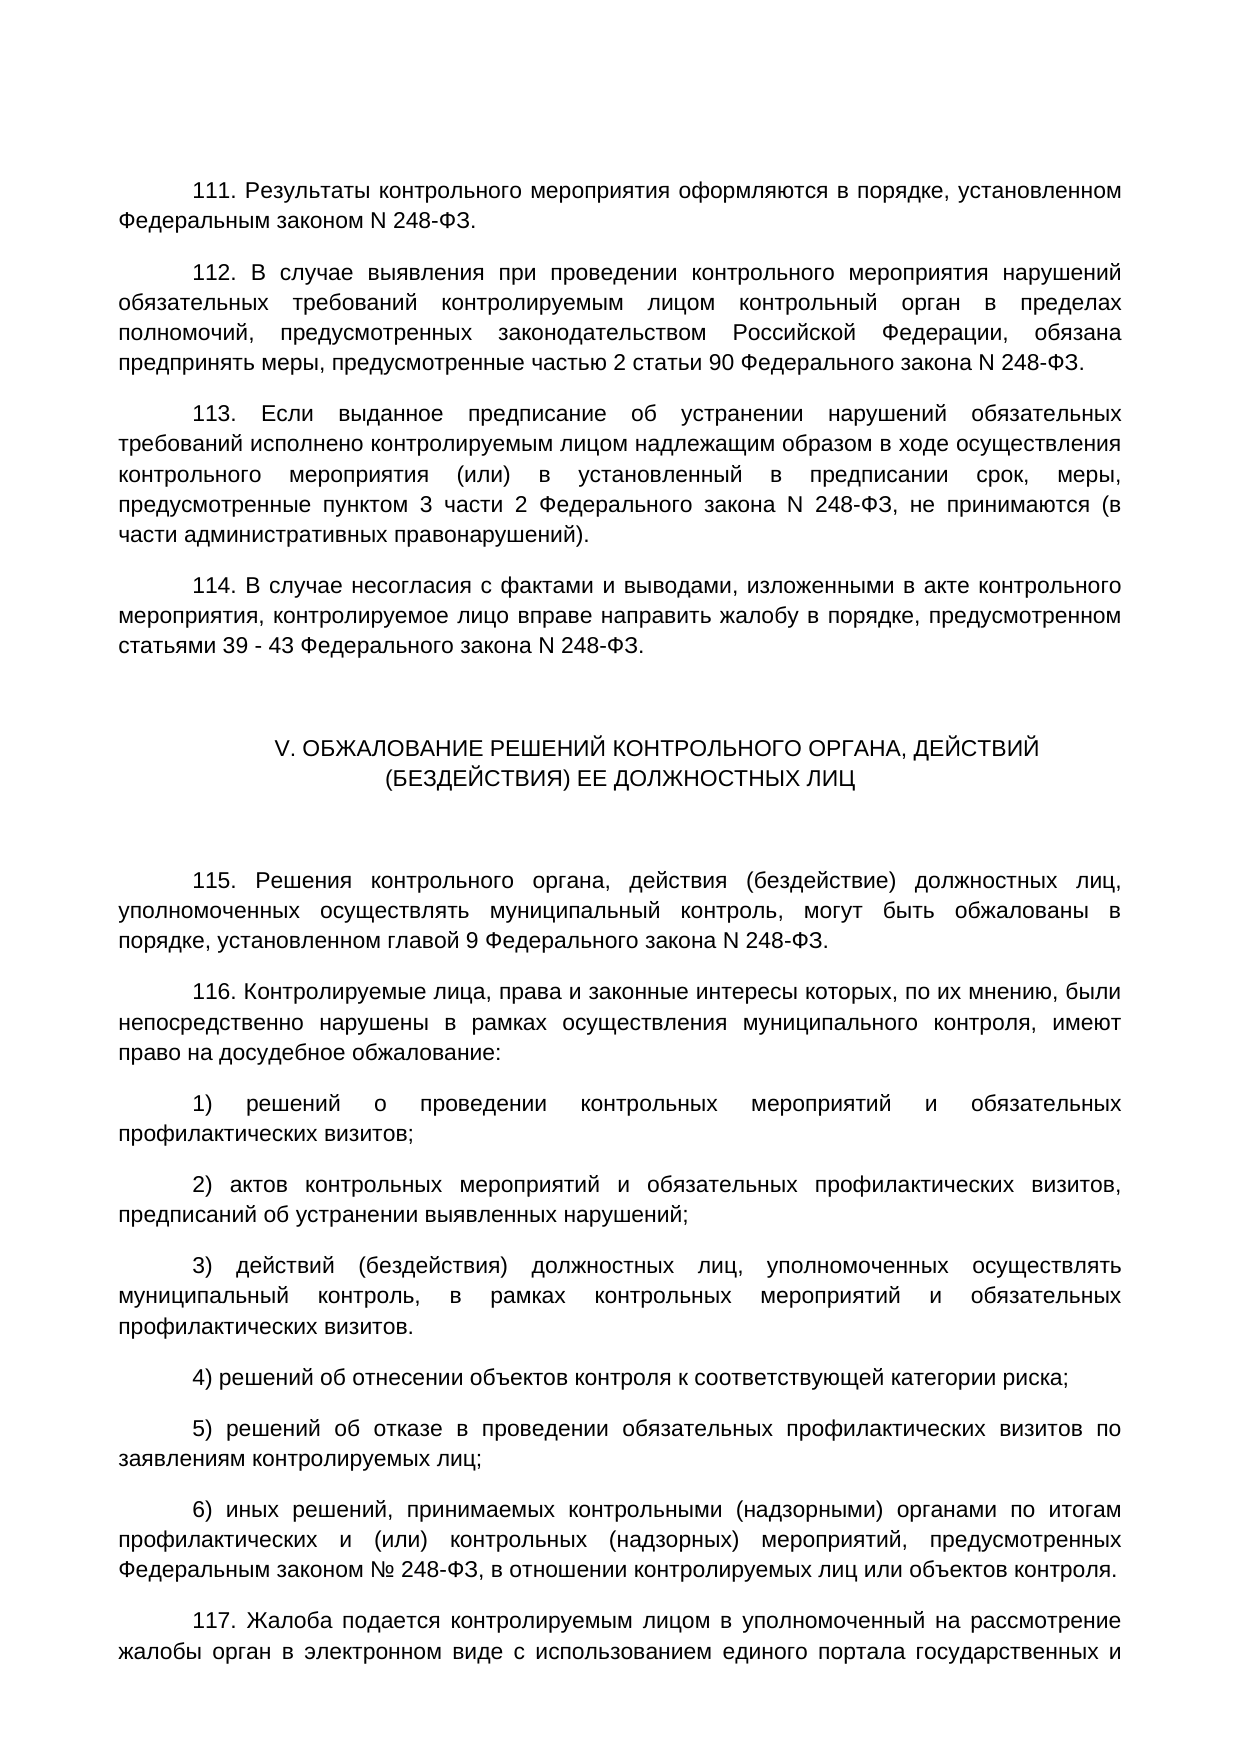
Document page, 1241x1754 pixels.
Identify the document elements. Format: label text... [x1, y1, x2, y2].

text 115. Решения контрольного органа, действия (бездействие) должностных лиц, уполномоченных осуществлять муниципальный контроль, могут быть обжалованы в порядке, установленном главой 9 Федерального закона N 248-ФЗ. [118, 867, 1122, 953]
text 2) актов контрольных мероприятий и обязательных профилактических визитов, предписаний об устранении выявленных нарушений; [118, 1171, 1122, 1227]
text 5) решений об отказе в проведении обязательных профилактических визитов по заявлениям контролируемых лиц; [118, 1415, 1122, 1471]
text 3) действий (бездействия) должностных лиц, уполномоченных осуществлять муниципальный контроль, в рамках контрольных мероприятий и обязательных профилактических визитов. [118, 1252, 1122, 1339]
text 116. Контролируемые лица, права и законные интересы которых, по их мнению, были непосредственно нарушены в рамках осуществления муниципального контроля, имеют право на досудебное обжалование: [118, 978, 1122, 1065]
text 114. В случае несогласия с фактами и выводами, изложенными в акте контрольного мероприятия, контролируемое лицо вправе направить жалобу в порядке, предусмотренном статьями 39 - 43 Федерального закона N 248-ФЗ. [118, 572, 1122, 659]
text 6) иных решений, принимаемых контрольными (надзорными) органами по итогам профилактических и (или) контрольных (надзорных) мероприятий, предусмотренных Федеральным законом № 248-ФЗ, в отношении контролируемых лиц или объектов контроля. [118, 1496, 1122, 1583]
text 111. Результаты контрольного мероприятия оформляются в порядке, установленном Федеральным законом N 248-ФЗ. [118, 177, 1122, 234]
text V. ОБЖАЛОВАНИЕ РЕШЕНИЙ КОНТРОЛЬНОГО ОРГАНА, ДЕЙСТВИЙ (БЕЗДЕЙСТВИЯ) ЕЕ ДОЛЖНОСТНЫХ ЛИЦ [118, 734, 1122, 791]
text 4) решений об отнесении объектов контроля к соответствующей категории риска; [118, 1364, 1122, 1390]
text 112. В случае выявления при проведении контрольного мероприятия нарушений обязательных требований контролируемым лицом контрольный орган в пределах полномочий, предусмотренных законодательством Российской Федерации, обязана предпринять меры, предусмотренные частью 2 статьи 90 Федерального закона N 248-ФЗ. [118, 258, 1122, 375]
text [118, 1607, 1122, 1664]
text 113. Если выданное предписание об устранении нарушений обязательных требований исполнено контролируемым лицом надлежащим образом в ходе осуществления контрольного мероприятия (или) в установленный в предписании срок, меры, предусмотренные пунктом 3 части 2 Федерального закона N 248-ФЗ, не принимаются (в части административных правонарушений). [118, 400, 1122, 547]
text 1) решений о проведении контрольных мероприятий и обязательных профилактических визитов; [118, 1090, 1122, 1146]
